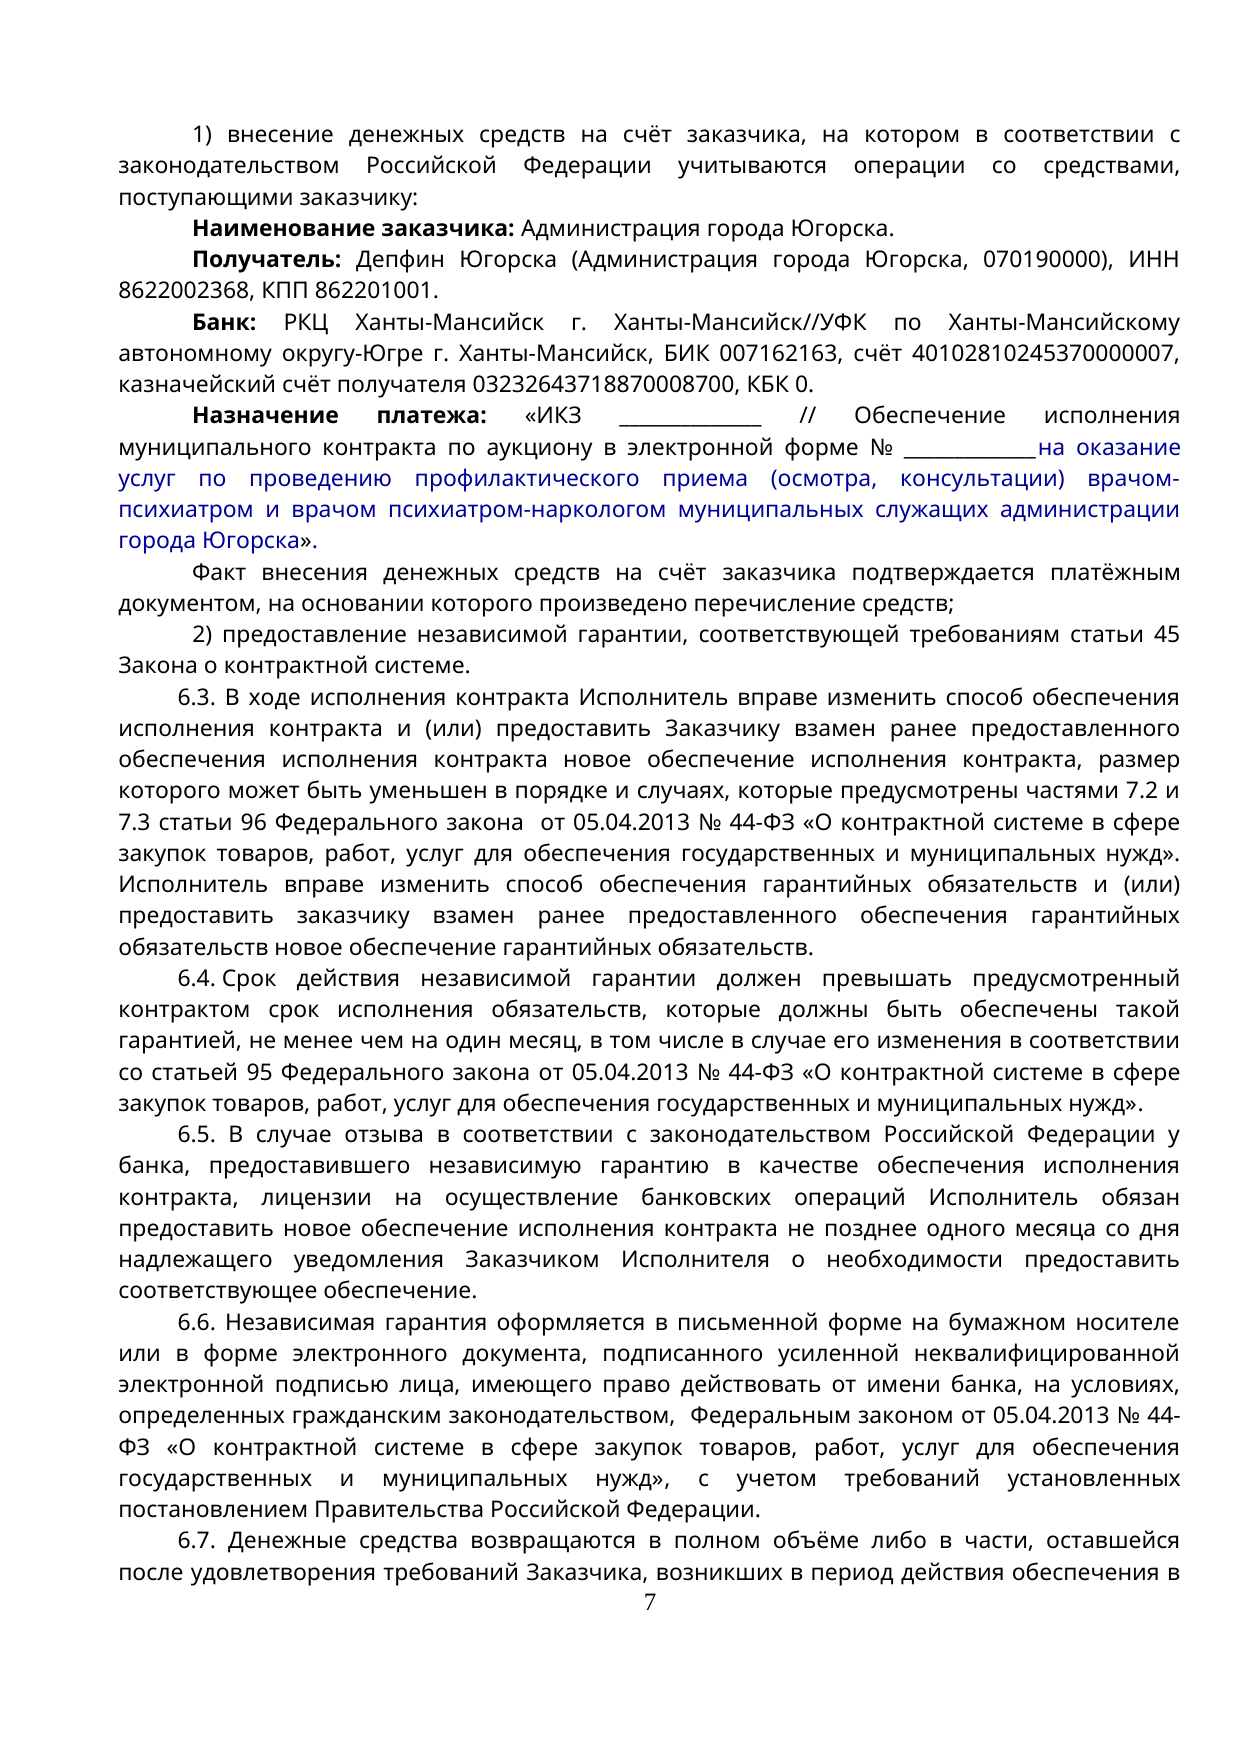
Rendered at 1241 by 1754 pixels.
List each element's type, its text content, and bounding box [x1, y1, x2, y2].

text 6.4. Срок действия независимой гарантии должен превышать предусмотренный контрактом срок исполнения обязательств, которые должны быть обеспечены такой гарантией, не менее чем на один месяц, в том числе в случае его изменения в соответствии со статьей 95 Федерального закона от 05.04.2013 № 44-ФЗ «О контрактной системе в сфере закупок товаров, работ, услуг для обеспечения государственных и муниципальных нужд». [118, 962, 1181, 1118]
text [118, 1524, 1181, 1587]
text 6.3. В ходе исполнения контракта Исполнитель вправе изменить способ обеспечения исполнения контракта и (или) предоставить Заказчику взамен ранее предоставленного обеспечения исполнения контракта новое обеспечение исполнения контракта, размер которого может быть уменьшен в порядке и случаях, которые предусмотрены частями 7.2 и 7.3 статьи 96 Федерального закона от 05.04.2013 № 44-ФЗ «О контрактной системе в сфере закупок товаров, работ, услуг для обеспечения государственных и муниципальных нужд». Исполнитель вправе изменить способ обеспечения гарантийных обязательств и (или) предоставить заказчику взамен ранее предоставленного обеспечения гарантийных обязательств новое обеспечение гарантийных обязательств. [118, 681, 1181, 962]
text Назначение платежа: «ИКЗ ______________ // Обеспечение исполнения муниципального контракта по аукциону в электронной форме № _____________на оказание услуг по проведению профилактического приема (осмотра, консультации) врачом-психиатром и врачом психиатром-наркологом муниципальных служащих администрации города Югорска». [118, 399, 1181, 556]
text Банк: РКЦ Ханты-Мансийск г. Ханты-Мансийск//УФК по Ханты-Мансийскому автономному округу-Югре г. Ханты-Мансийск, БИК 007162163, счёт 40102810245370000007, казначейский счёт получателя 03232643718870008700, КБК 0. [118, 306, 1181, 399]
text Факт внесения денежных средств на счёт заказчика подтверждается платёжным документом, на основании которого произведено перечисление средств; [118, 556, 1181, 618]
text Наименование заказчика: Администрация города Югорска. [118, 212, 1181, 243]
text 1) внесение денежных средств на счёт заказчика, на котором в соответствии с законодательством Российской Федерации учитываются операции со средствами, поступающими заказчику: [118, 118, 1181, 212]
text Получатель: Депфин Югорска (Администрация города Югорска, 070190000), ИНН 8622002368, КПП 862201001. [118, 243, 1181, 306]
text 2) предоставление независимой гарантии, соответствующей требованиям статьи 45 Закона о контрактной системе. [118, 618, 1181, 681]
text 6.6. Независимая гарантия оформляется в письменной форме на бумажном носителе или в форме электронного документа, подписанного усиленной неквалифицированной электронной подписью лица, имеющего право действовать от имени банка, на условиях, определенных гражданским законодательством, Федеральным законом от 05.04.2013 № 44-ФЗ «О контрактной системе в сфере закупок товаров, работ, услуг для обеспечения государственных и муниципальных нужд», с учетом требований установленных постановлением Правительства Российской Федерации. [118, 1306, 1181, 1524]
text 6.5. В случае отзыва в соответствии с законодательством Российской Федерации у банка, предоставившего независимую гарантию в качестве обеспечения исполнения контракта, лицензии на осуществление банковских операций Исполнитель обязан предоставить новое обеспечение исполнения контракта не позднее одного месяца со дня надлежащего уведомления Заказчиком Исполнителя о необходимости предоставить соответствующее обеспечение. [118, 1118, 1181, 1306]
